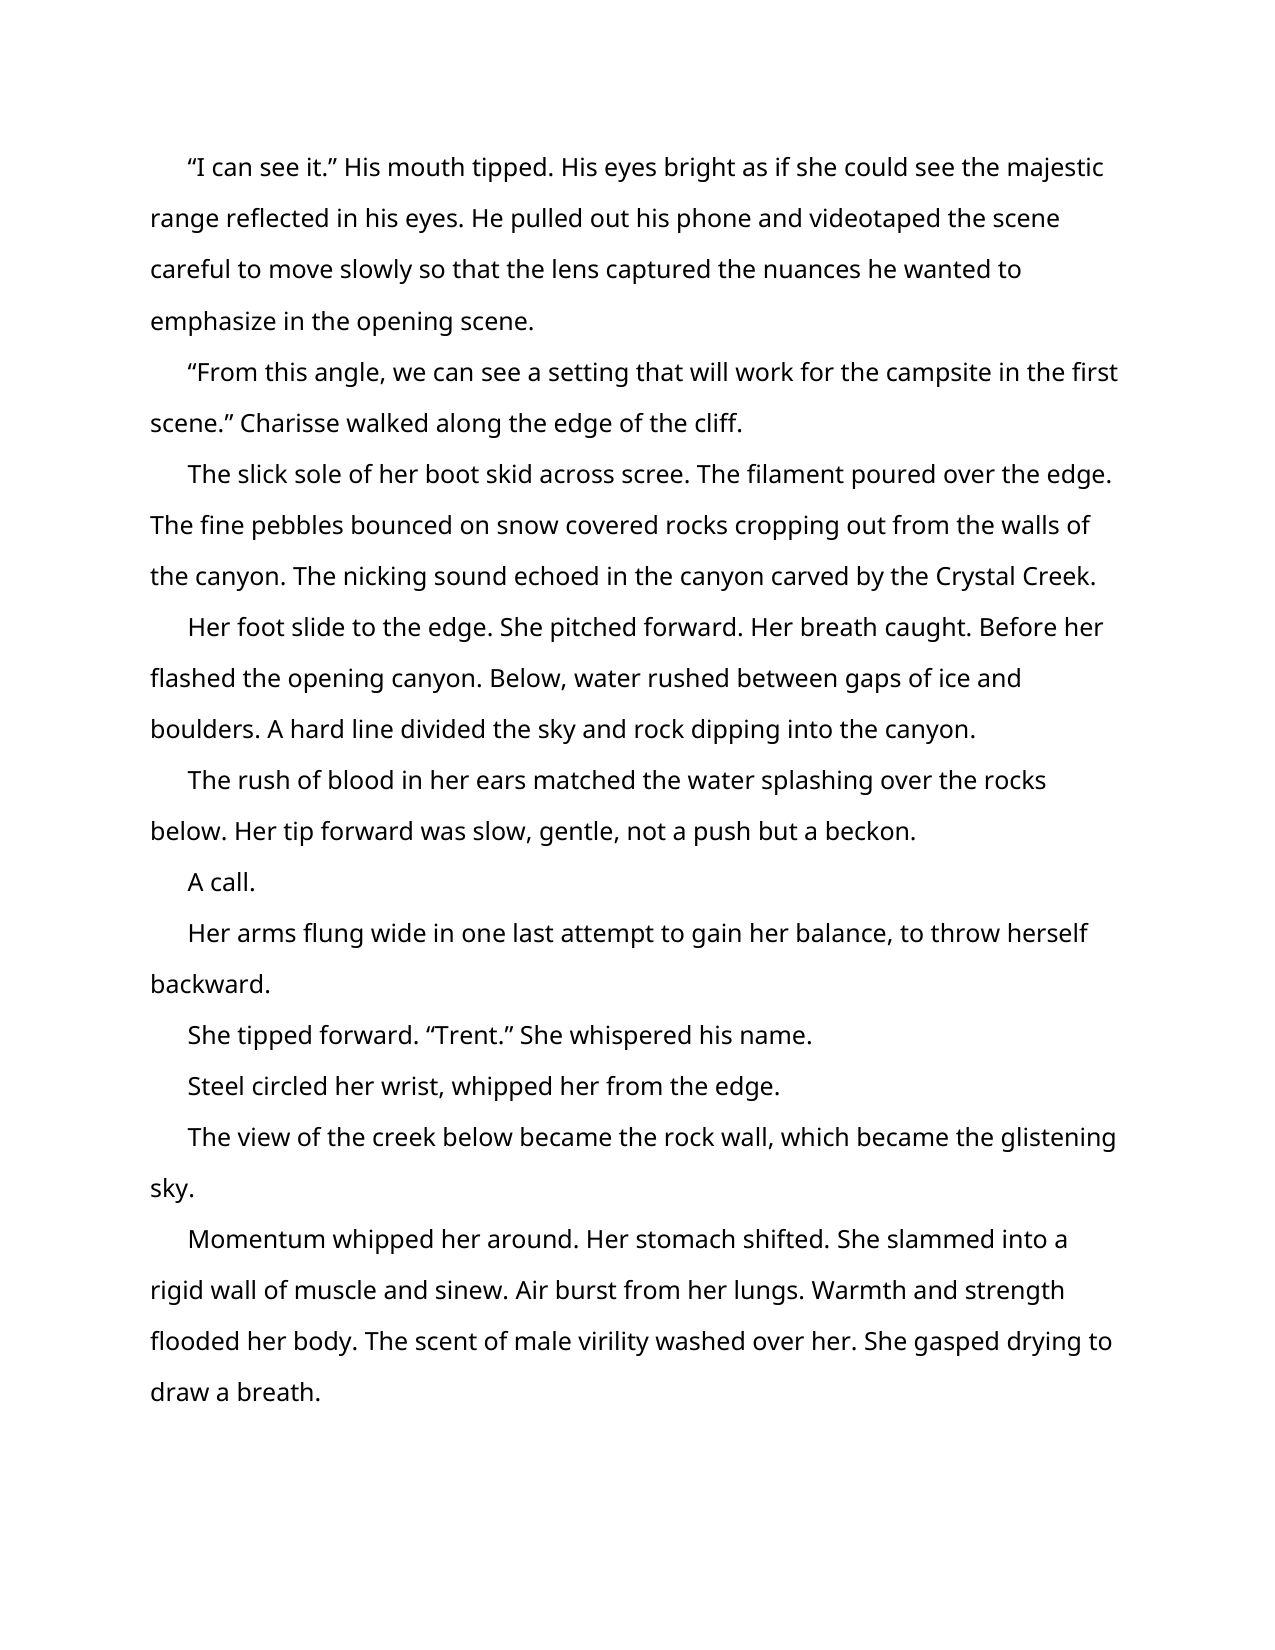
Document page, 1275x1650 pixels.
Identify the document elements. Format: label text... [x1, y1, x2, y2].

text The view of the creek below became the rock wall, which became the glistening sky. [150, 1120, 1125, 1205]
text The rush of blood in her ears matched the water splashing over the rocks below. Her tip forward was slow, gentle, not a push but a beckon. [150, 762, 1125, 848]
text Her arms flung wide in one last attempt to gain her balance, to throw herself backward. [150, 916, 1125, 1001]
text She tipped forward. “Trent.” She whispered his name. [150, 1018, 1125, 1052]
text Steel circled her wrist, whipped her from the edge. [150, 1069, 1125, 1103]
text “From this angle, we can see a setting that will work for the campsite in the first scene.” Charisse walked along the edge of the cliff. [150, 354, 1125, 439]
text The slick sole of her boot skid across scree. The filament poured over the edge. The fine pebbles bounced on snow covered rocks cropping out from the walls of the canyon. The nicking sound echoed in the canyon carved by the Crystal Creek. [150, 456, 1125, 592]
text Her foot slide to the edge. She pitched forward. Her breath caught. Before her flashed the opening canyon. Below, water rushed between gaps of ice and boulders. A hard line divided the sky and rock dipping into the canyon. [150, 609, 1125, 746]
text Momentum whipped her around. Her stomach shifted. She slammed into a rigid wall of muscle and sinew. Air burst from her lungs. Warmth and strength flooded her body. The scent of male virility washed over her. She gasped drying to draw a breath. [150, 1222, 1125, 1409]
text A call. [150, 864, 1125, 899]
text “I can see it.” His mouth tipped. His eyes bright as if she could see the majestic range reflected in his eyes. He pulled out his phone and videotaped the scene careful to move slowly so that the lens captured the nuances he wanted to emphasize in the opening scene. [150, 150, 1125, 337]
